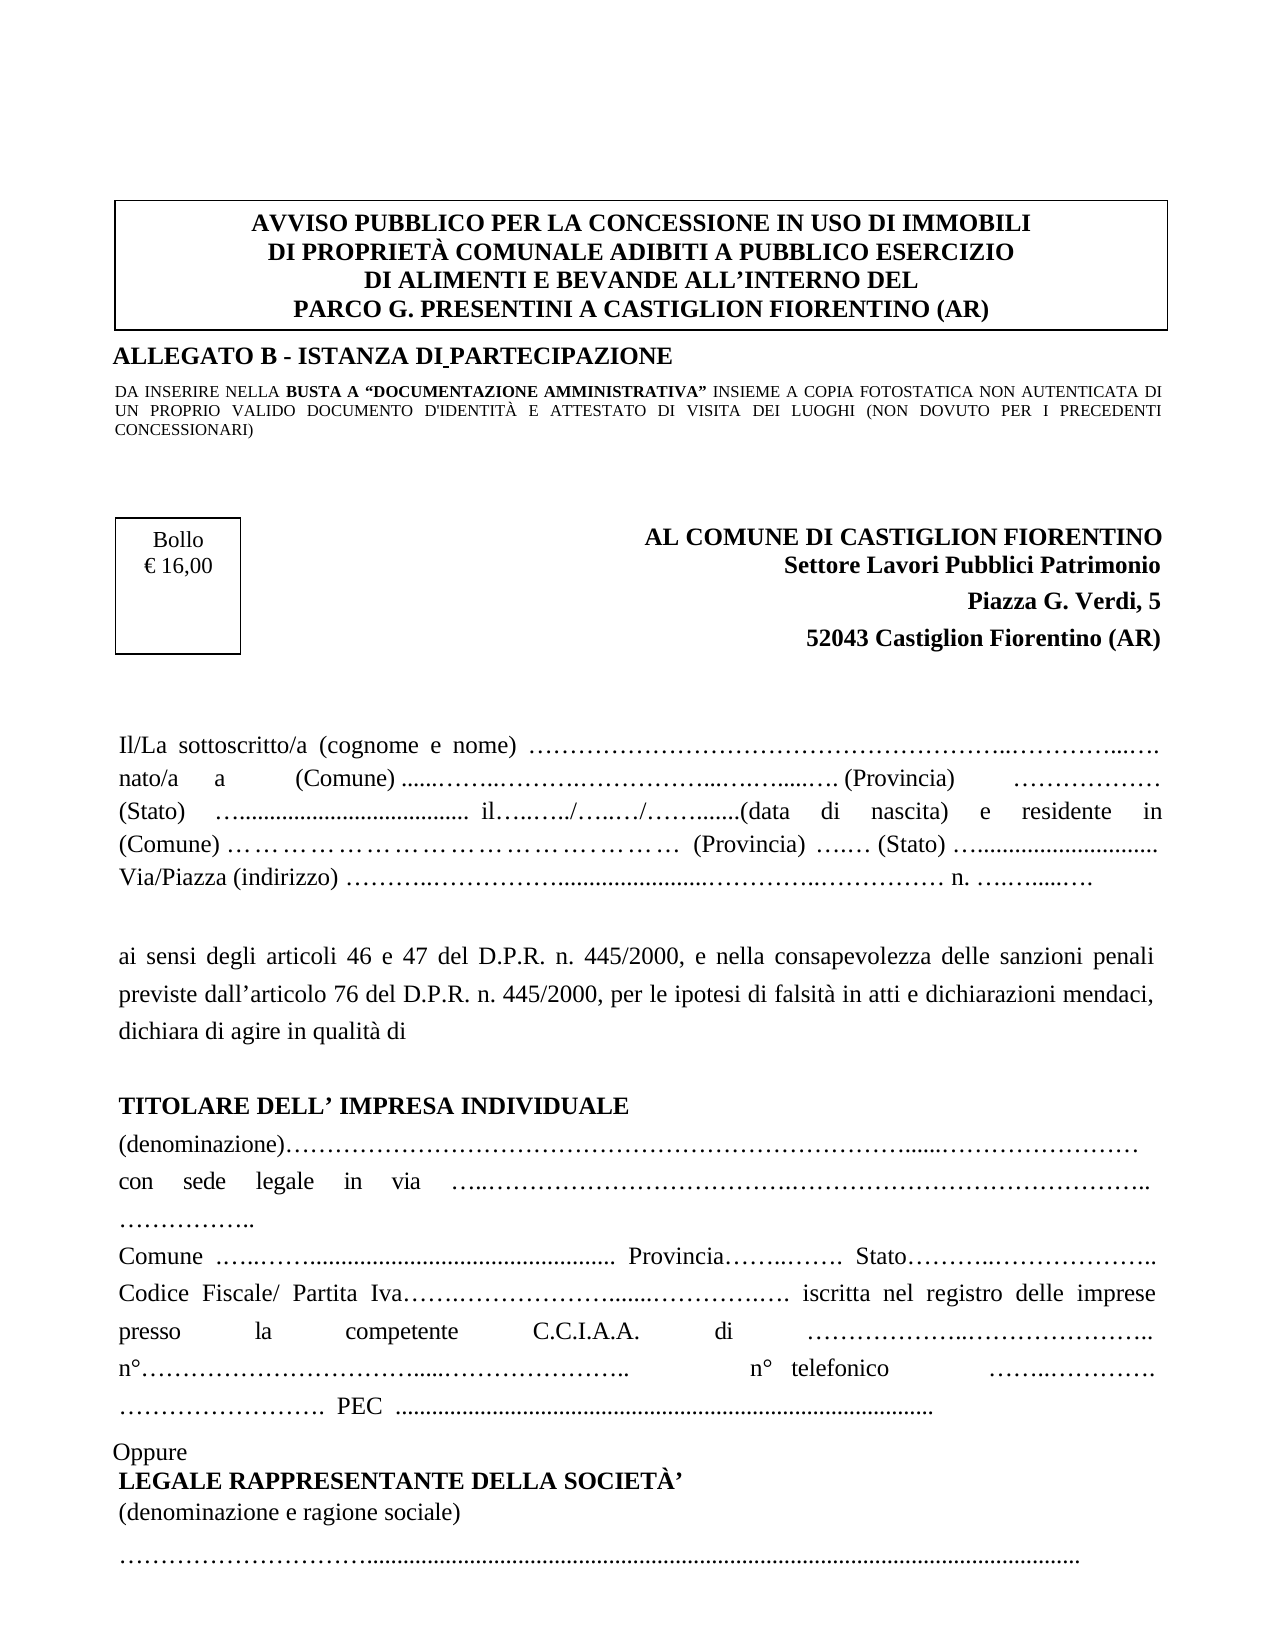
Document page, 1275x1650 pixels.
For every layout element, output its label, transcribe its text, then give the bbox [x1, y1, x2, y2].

text DA INSERIRE NELLA BUSTA A “DOCUMENTAZIONE AMMINISTRATIVA” INSIEME A COPIA FOTOSTATICA NON AUTENTICATA DI UN PROPRIO VALIDO DOCUMENTO D'IDENTITÀ E ATTESTATO DI VISITA DEI LUOGHI (NON DOVUTO PER I PRECEDENTI CONCESSIONARI) [114, 382, 1162, 439]
text Il/La sottoscritto/a (cognome e nome) …………………………………………………..…………...…. [118, 730, 1162, 759]
text AL COMUNE DI CASTIGLION FIORENTINO [241, 522, 1162, 550]
text Oppure [112, 1437, 1162, 1466]
text ai sensi degli articoli 46 e 47 del D.P.R. n. 445/2000, e nella consapevolezza delle sanzioni penali previste dall’articolo 76 del D.P.R. n. 445/2000, per le ipotesi di falsità in atti e dichiarazioni mendaci, dichiara di agire in qualità di [118, 941, 1156, 1045]
text ALLEGATO B - ISTANZA DI PARTECIPAZIONE [112, 198, 1162, 370]
text …………….. [118, 1204, 1162, 1232]
subtitle Settore Lavori Pubblici Patrimonio [739, 550, 1161, 579]
subtitle LEGALE RAPPRESENTANTE DELLA SOCIETÀ’ [118, 1466, 1162, 1495]
text con sede legale in via …..……………………………….…………………………………….. [118, 1166, 1162, 1195]
subtitle 52043 Castiglion Fiorentino (AR) [739, 623, 1161, 651]
text nato/a a (Comune) ......……..……….……………...….….....…. (Provincia) ……………… (Stato) …...................................... il…..…../…..…/…….......(data di nascita) e residente in (Comune) ………………………………….……… (Provincia) ….… (Stato) …............................. [118, 763, 1162, 858]
text Comune .…..……................................................. Provincia……..……. Stato………..……………….. Codice Fiscale/ Partita Iva…….……………….......………….…. iscritta nel registro delle imprese presso la competente C.C.I.A.A. di ………………..………………….. n°…………………………….....………………….. n° telefonico ……..…………. [118, 1241, 1157, 1382]
text (denominazione)…………………………………………………………………......…………………… [118, 1129, 1162, 1157]
subtitle TITOLARE DELL’ IMPRESA INDIVIDUALE [118, 1091, 1162, 1120]
text Via/Piazza (indirizzo) ………..……………........................…………..…………… n. ….….....…. [118, 862, 1162, 891]
text ……………………. PEC ......................................................................................... [118, 1391, 1162, 1420]
text …………………………...................................................................................................................... [118, 1540, 1162, 1569]
subtitle Piazza G. Verdi, 5 [739, 586, 1161, 615]
text (denominazione e ragione sociale) [118, 1497, 1162, 1526]
